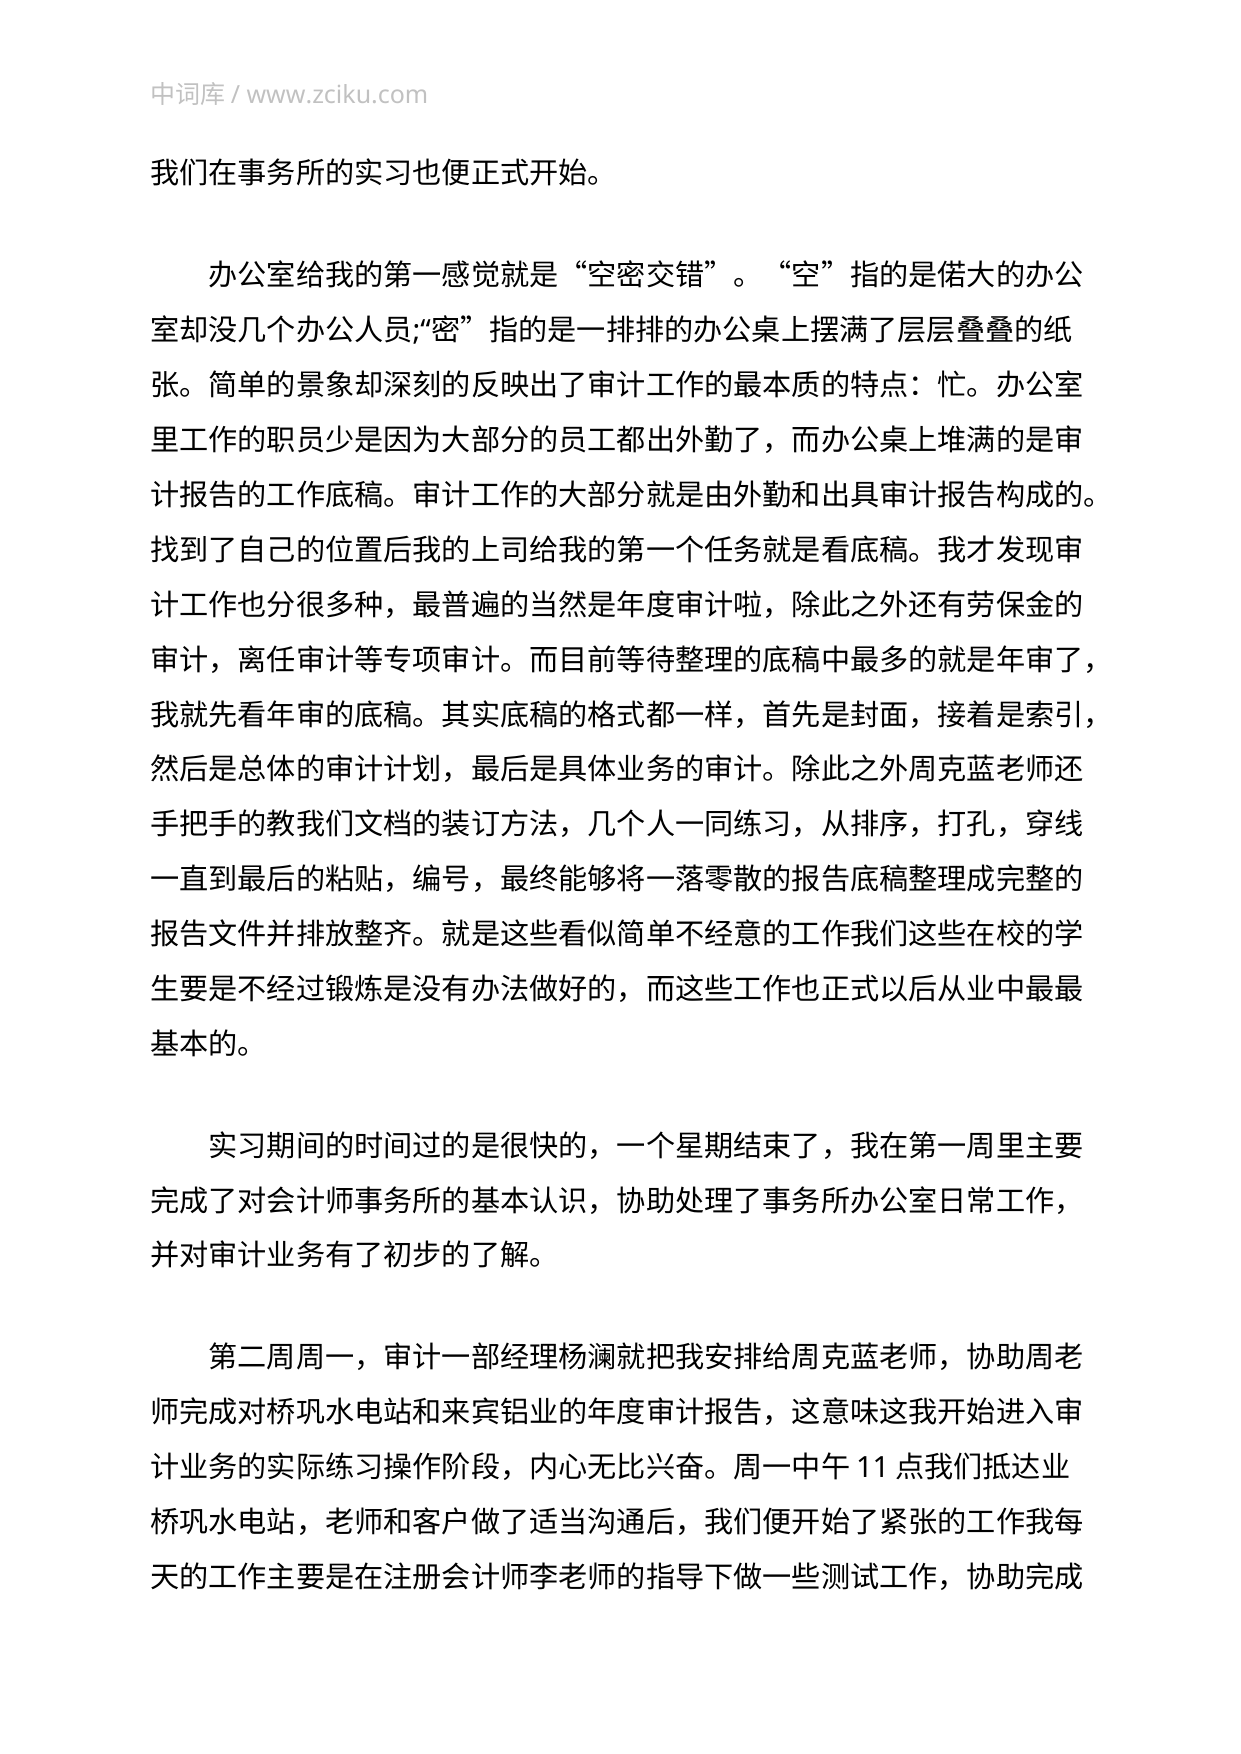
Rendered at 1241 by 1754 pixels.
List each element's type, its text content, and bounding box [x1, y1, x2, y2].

text 实习期间的时间过的是很快的，一个星期结束了，我在第一周里主要完成了对会计师事务所的基本认识，协助处理了事务所办公室日常工作，并对审计业务有了初步的了解。 [150, 1122, 1090, 1274]
text 办公室给我的第一感觉就是“空密交错”。“空”指的是偌大的办公室却没几个办公人员;“密”指的是一排排的办公桌上摆满了层层叠叠的纸张。简单的景象却深刻的反映出了审计工作的最本质的特点：忙。办公室里工作的职员少是因为大部分的员工都出外勤了，而办公桌上堆满的是审计报告的工作底稿。审计工作的大部分就是由外勤和出具审计报告构成的。找到了自己的位置后我的上司给我的第一个任务就是看底稿。我才发现审计工作也分很多种，最普遍的当然是年度审计啦，除此之外还有劳保金的审计，离任审计等专项审计。而目前等待整理的底稿中最多的就是年审了，我就先看年审的底稿。其实底稿的格式都一样，首先是封面，接着是索引，然后是总体的审计计划，最后是具体业务的审计。除此之外周克蓝老师还手把手的教我们文档的装订方法，几个人一同练习，从排序，打孔，穿线一直到最后的粘贴，编号，最终能够将一落零散的报告底稿整理成完整的报告文件并排放整齐。就是这些看似简单不经意的工作我们这些在校的学生要是不经过锻炼是没有办法做好的，而这些工作也正式以后从业中最最基本的。 [150, 252, 1090, 1063]
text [150, 150, 1090, 192]
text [150, 1334, 1090, 1596]
